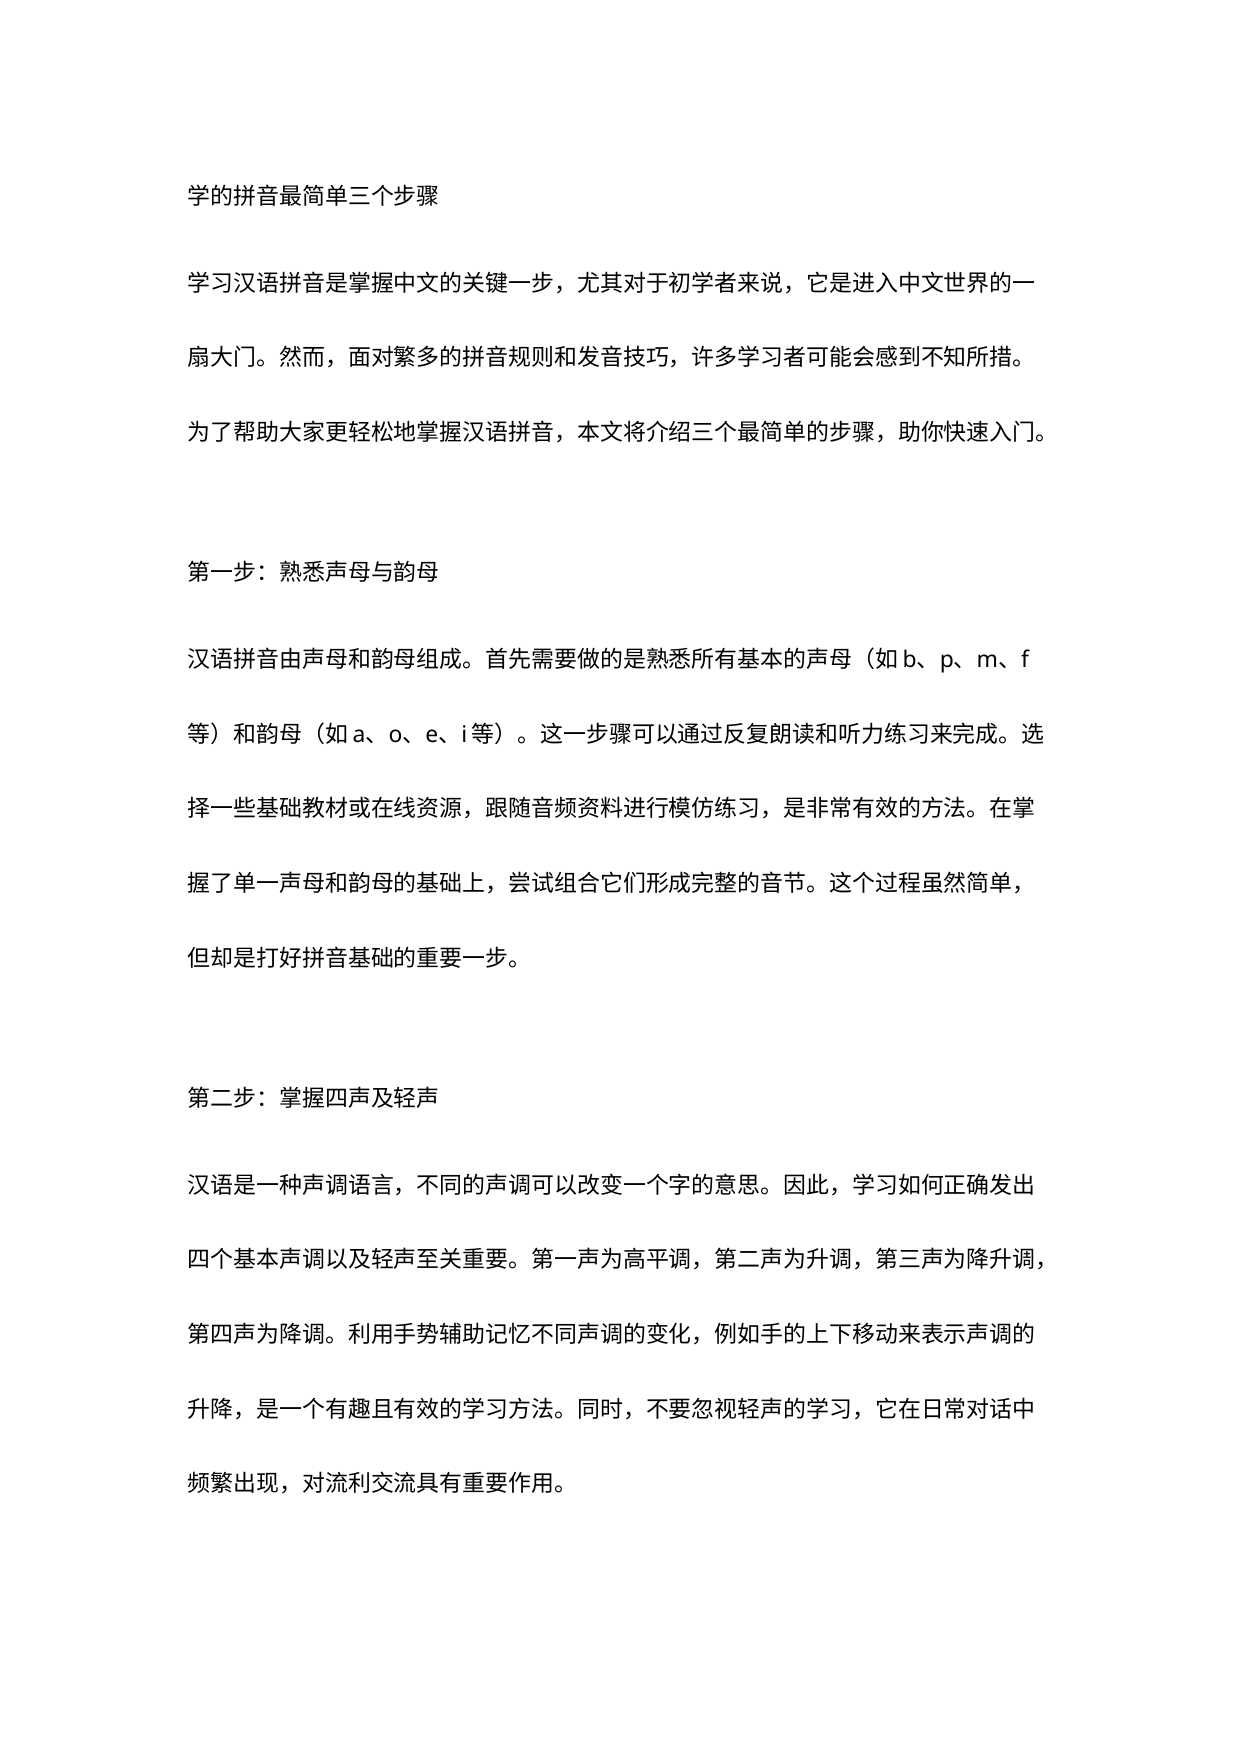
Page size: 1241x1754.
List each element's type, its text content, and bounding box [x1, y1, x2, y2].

text 学的拼音最简单三个步骤 [187, 162, 1053, 227]
text 第二步：掌握四声及轻声 [187, 1064, 1053, 1129]
text 汉语拼音由声母和韵母组成。首先需要做的是熟悉所有基本的声母（如b、p、m、f等）和韵母（如a、o、e、i等）。这一步骤可以通过反复朗读和听力练习来完成。选择一些基础教材或在线资源，跟随音频资料进行模仿练习，是非常有效的方法。在掌握了单一声母和韵母的基础上，尝试组合它们形成完整的音节。这个过程虽然简单，但却是打好拼音基础的重要一步。 [187, 625, 1053, 989]
text 汉语是一种声调语言，不同的声调可以改变一个字的意思。因此，学习如何正确发出四个基本声调以及轻声至关重要。第一声为高平调，第二声为升调，第三声为降升调，第四声为降调。利用手势辅助记忆不同声调的变化，例如手的上下移动来表示声调的升降，是一个有趣且有效的学习方法。同时，不要忽视轻声的学习，它在日常对话中频繁出现，对流利交流具有重要作用。 [187, 1151, 1053, 1514]
text 学习汉语拼音是掌握中文的关键一步，尤其对于初学者来说，它是进入中文世界的一扇大门。然而，面对繁多的拼音规则和发音技巧，许多学习者可能会感到不知所措。为了帮助大家更轻松地掌握汉语拼音，本文将介绍三个最简单的步骤，助你快速入门。 [187, 248, 1053, 463]
text 第一步：熟悉声母与韵母 [187, 538, 1053, 603]
